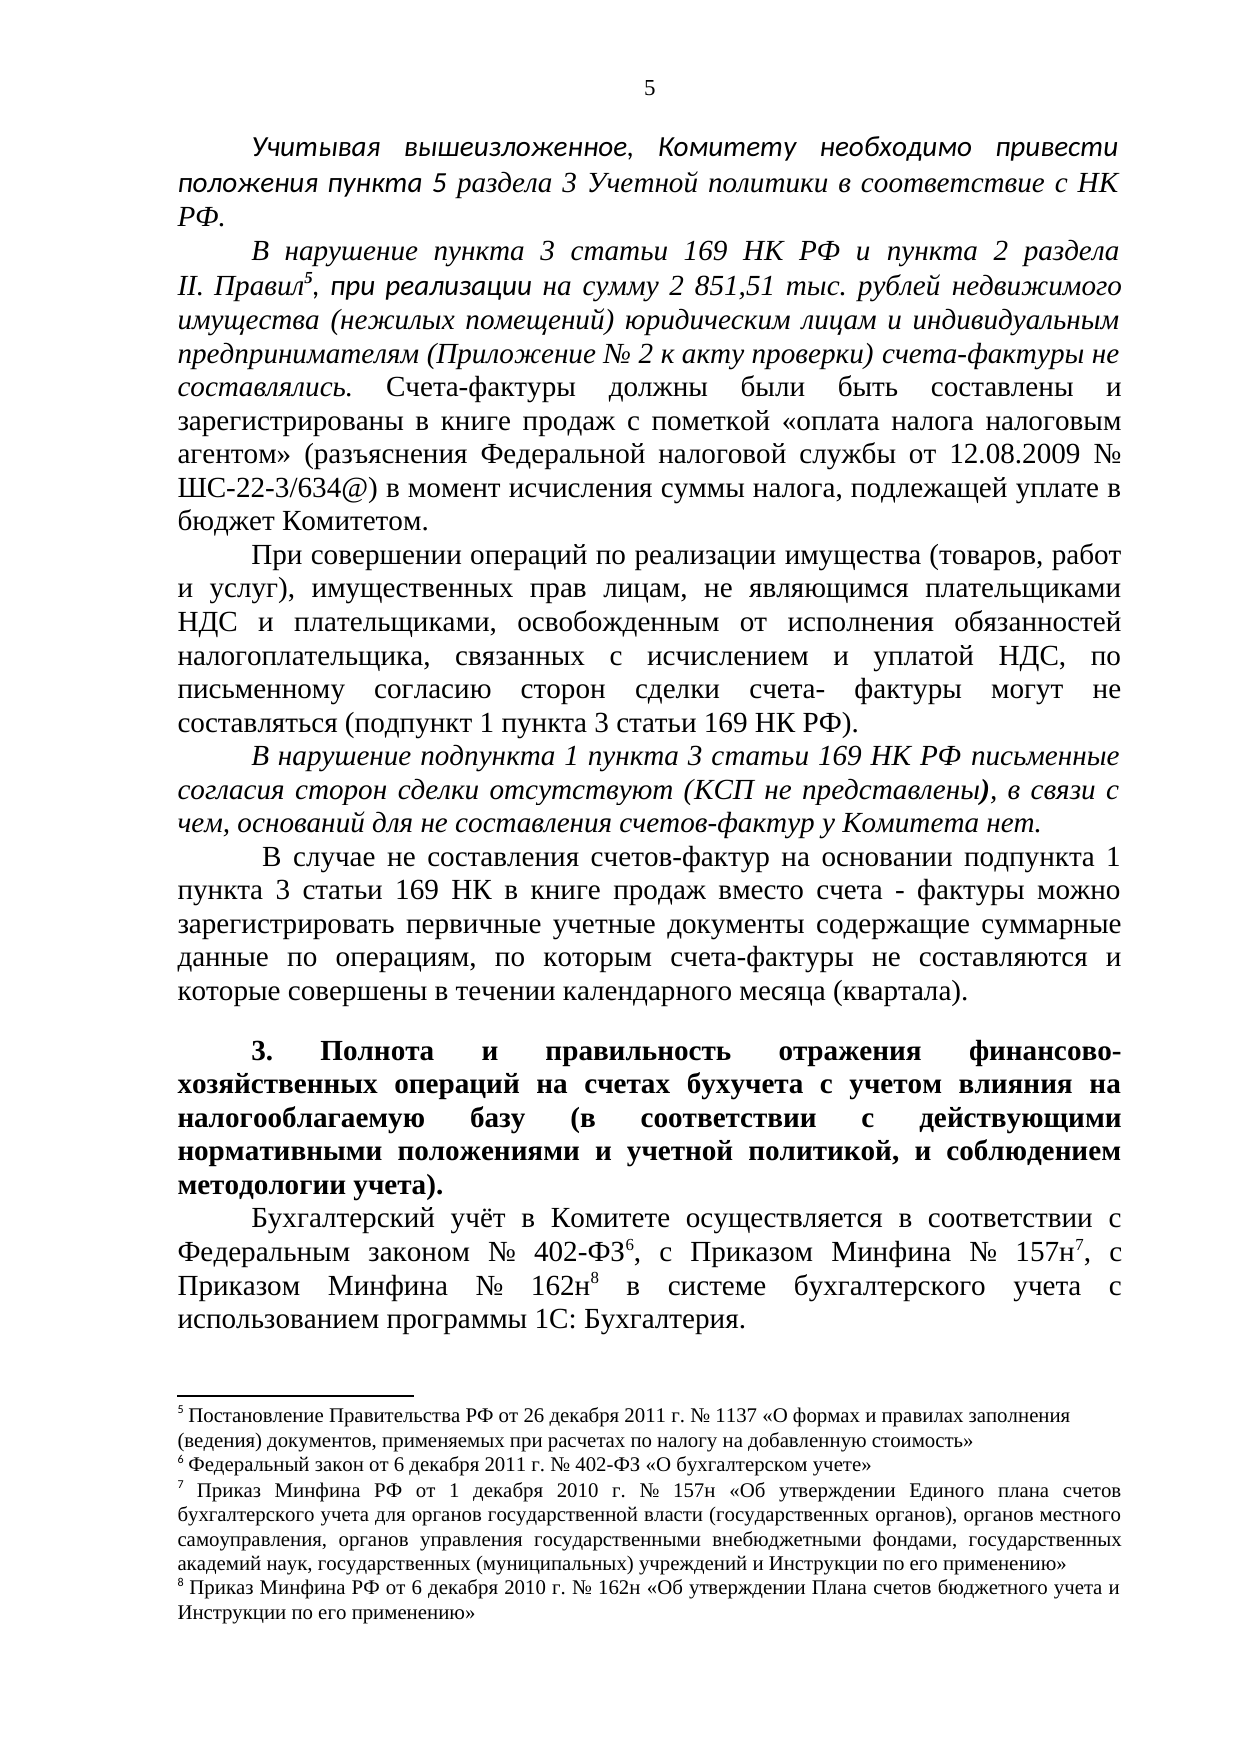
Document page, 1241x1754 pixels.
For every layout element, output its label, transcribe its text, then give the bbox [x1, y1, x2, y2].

text При совершении операций по реализации имущества (товаров, работ и услуг), имущественных прав лицам, не являющимся плательщиками НДС и плательщиками, освобожденным от исполнения обязанностей налогоплательщика, связанных с исчислением и уплатой НДС, по письменному согласию сторон сделки счета- фактуры могут не составляться (подпункт 1 пункта 3 статьи 169 НК РФ). [177, 537, 1122, 738]
text Бухгалтерский учёт в Комитете осуществляется в соответствии с Федеральным законом № 402-ФЗ, с Приказом Минфина № 157н, с Приказом Минфина № 162н в системе бухгалтерского учета с использованием программы 1С: Бухгалтерия. [177, 1201, 1122, 1335]
text Учитывая вышеизложенное, Комитету необходимо привести положения пункта 5 раздела 3 Учетной политики в соответствие с НК РФ. [177, 128, 1122, 233]
text 3. Полнота и правильность отражения финансово- хозяйственных операций на счетах бухучета с учетом влияния на налогооблагаемую базу (в соответствии с действующими нормативными положениями и учетной политикой, и соблюдением методологии учета). [177, 1033, 1122, 1201]
text В случае не составления счетов-фактур на основании подпункта 1 пункта 3 статьи 169 НК в книге продаж вместо счета - фактуры можно зарегистрировать первичные учетные документы содержащие суммарные данные по операциям, по которым счета-фактуры не составляются и которые совершены в течении календарного месяца (квартала). [177, 839, 1122, 1007]
text В нарушение подпункта 1 пункта 3 статьи 169 НК РФ письменные согласия сторон сделки отсутствуют (КСП не представлены), в связи с чем, оснований для не составления счетов-фактур у Комитета нет. [177, 738, 1122, 839]
text В нарушение пункта 3 статьи 169 НК РФ и пункта 2 раздела II. Правил, при реализации на сумму 2 851,51 тыс. рублей недвижимого имущества (нежилых помещений) юридическим лицам и индивидуальным предпринимателям (Приложение № 2 к акту проверки) счета-фактуры не составлялись. Счета-фактуры должны были быть составлены и зарегистрированы в книге продаж с пометкой «оплата налога налоговым агентом» (разъяснения Федеральной налоговой службы от 12.08.2009 № ШС-22-3/634@) в момент исчисления суммы налога, подлежащей уплате в бюджет Комитетом. [177, 233, 1122, 537]
